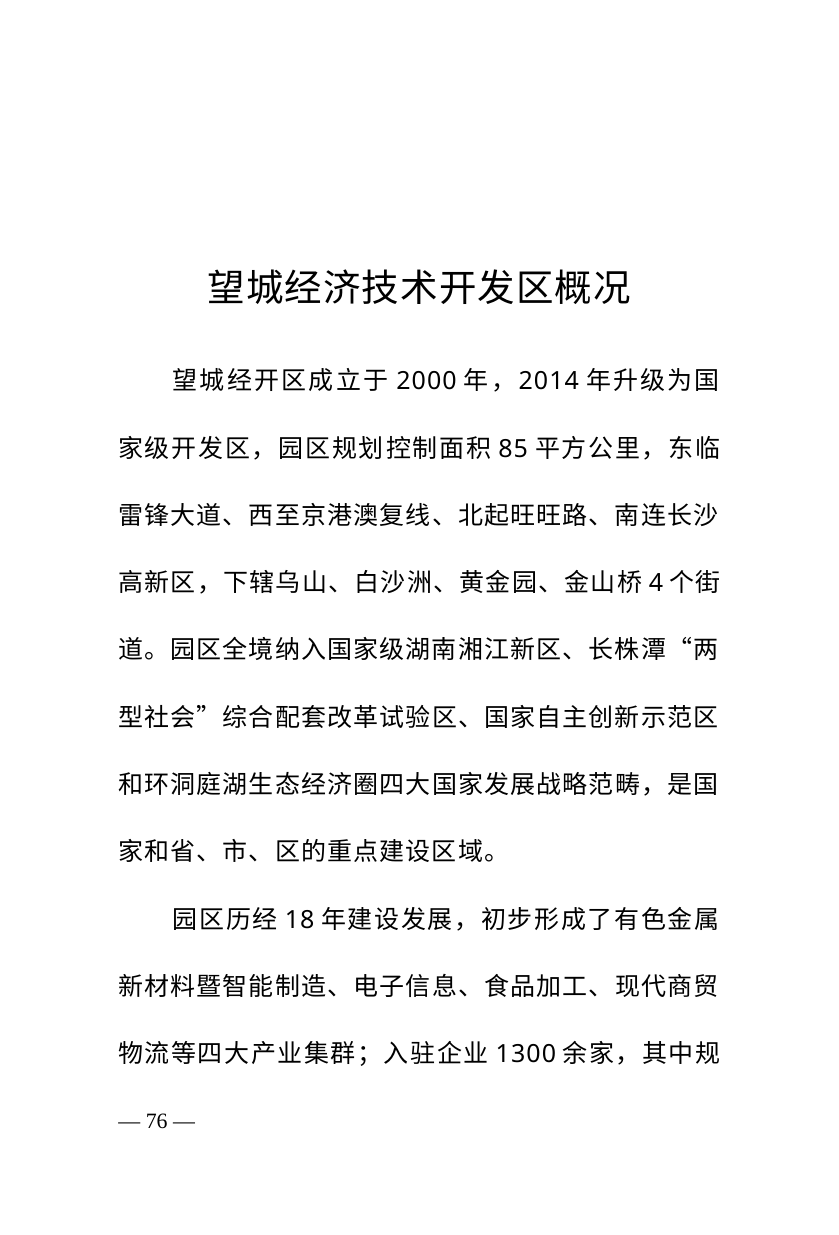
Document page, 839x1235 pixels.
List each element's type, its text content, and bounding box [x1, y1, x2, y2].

text 望城经开区成立于2000年，2014年升级为国家级开发区，园区规划控制面积85平方公里，东临雷锋大道、西至京港澳复线、北起旺旺路、南连长沙高新区，下辖乌山、白沙洲、黄金园、金山桥4个街道。园区全境纳入国家级湖南湘江新区、长株潭“两型社会”综合配套改革试验区、国家自主创新示范区和环洞庭湖生态经济圈四大国家发展战略范畴，是国家和省、市、区的重点建设区域。 [118, 345, 720, 883]
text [118, 883, 720, 1085]
text 望城经济技术开发区概况 [118, 257, 720, 312]
